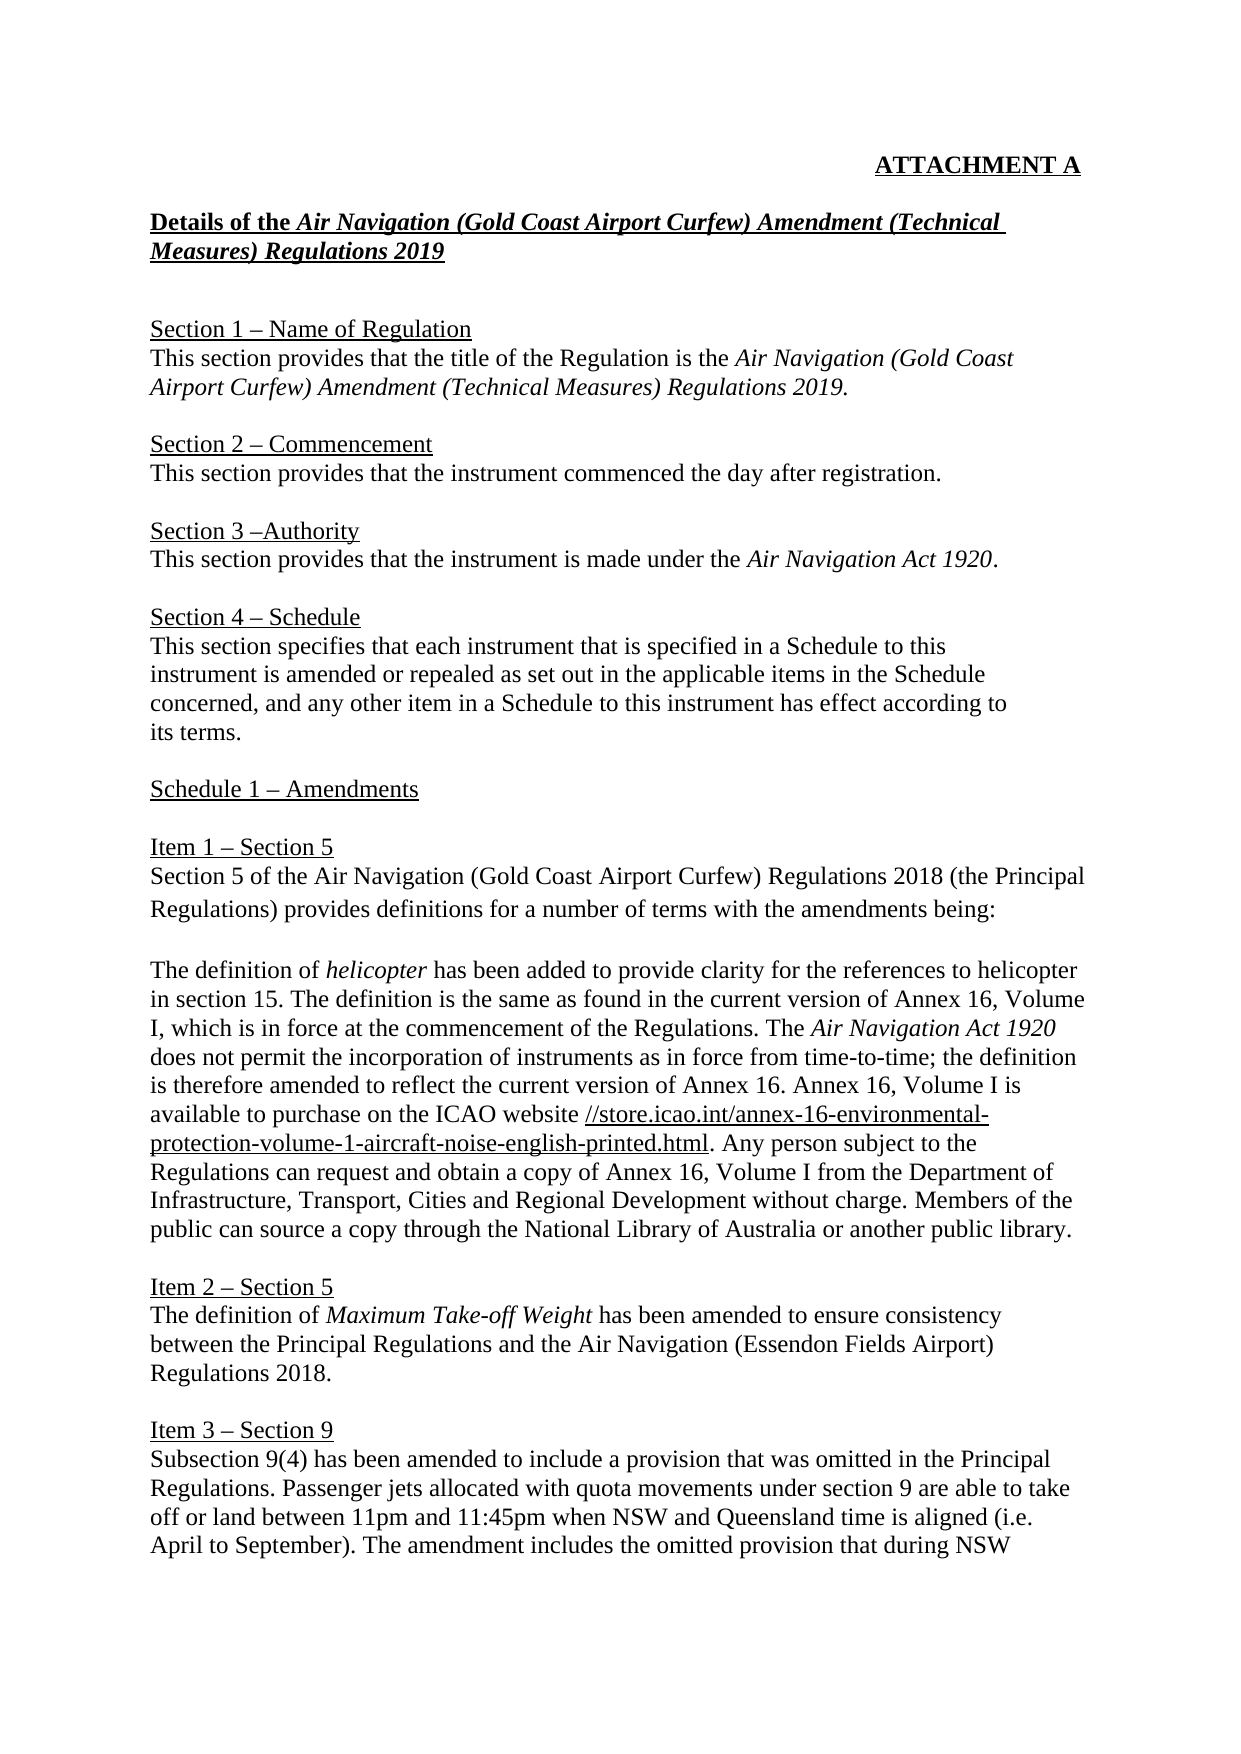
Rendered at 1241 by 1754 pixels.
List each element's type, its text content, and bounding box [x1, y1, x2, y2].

text This section provides that the instrument commenced the day after registration. [150, 458, 1090, 487]
text Item 2 – Section 5 [150, 1272, 1090, 1301]
text Section 4 – Schedule [150, 602, 1090, 631]
text Details of the Air Navigation (Gold Coast Airport Curfew) Amendment (Technical Measures) Regulations 2019 [150, 207, 1090, 265]
text The definition of Maximum Take-off Weight has been amended to ensure consistency between the Principal Regulations and the Air Navigation (Essendon Fields Airport) Regulations 2018. [150, 1301, 1090, 1387]
text ATTACHMENT A [150, 150, 1081, 179]
text Section 5 of the Air Navigation (Gold Coast Airport Curfew) Regulations 2018 (the Principal Regulations) provides definitions for a number of terms with the amendments being: [150, 861, 1090, 923]
text Section 1 – Name of Regulation [150, 314, 1090, 343]
text The definition of helicopter has been added to provide clarity for the references to helicopter in section 15. The definition is the same as found in the current version of Annex 16, Volume I, which is in force at the commencement of the Regulations. The Air Navigation Act 1920 does not permit the incorporation of instruments as in force from time-to-time; the definition is therefore amended to reflect the current version of Annex 16. Annex 16, Volume I is available to purchase on the ICAO website //store.icao.int/annex-16-environmental-protection-volume-1-aircraft-noise-english-printed.html. Any person subject to the Regulations can request and obtain a copy of Annex 16, Volume I from the Department of Infrastructure, Transport, Cities and Regional Development without charge. Members of the public can source a copy through the National Library of Australia or another public library. [150, 956, 1090, 1243]
text Section 3 –Authority [150, 516, 1090, 544]
text Item 1 – Section 5 [150, 832, 1090, 861]
text This section provides that the title of the Regulation is the Air Navigation (Gold Coast Airport Curfew) Amendment (Technical Measures) Regulations 2019. [150, 343, 1090, 401]
text Schedule 1 – Amendments [150, 774, 1090, 803]
text Item 3 – Section 9 [150, 1416, 1090, 1444]
text This section specifies that each instrument that is specified in a Schedule to this instrument is amended or repealed as set out in the applicable items in the Schedule concerned, and any other item in a Schedule to this instrument has effect according to its terms. [150, 631, 1012, 746]
text Section 2 – Commencement [150, 429, 1090, 458]
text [150, 1444, 1090, 1559]
text This section provides that the instrument is made under the Air Navigation Act 1920. [150, 544, 1090, 573]
